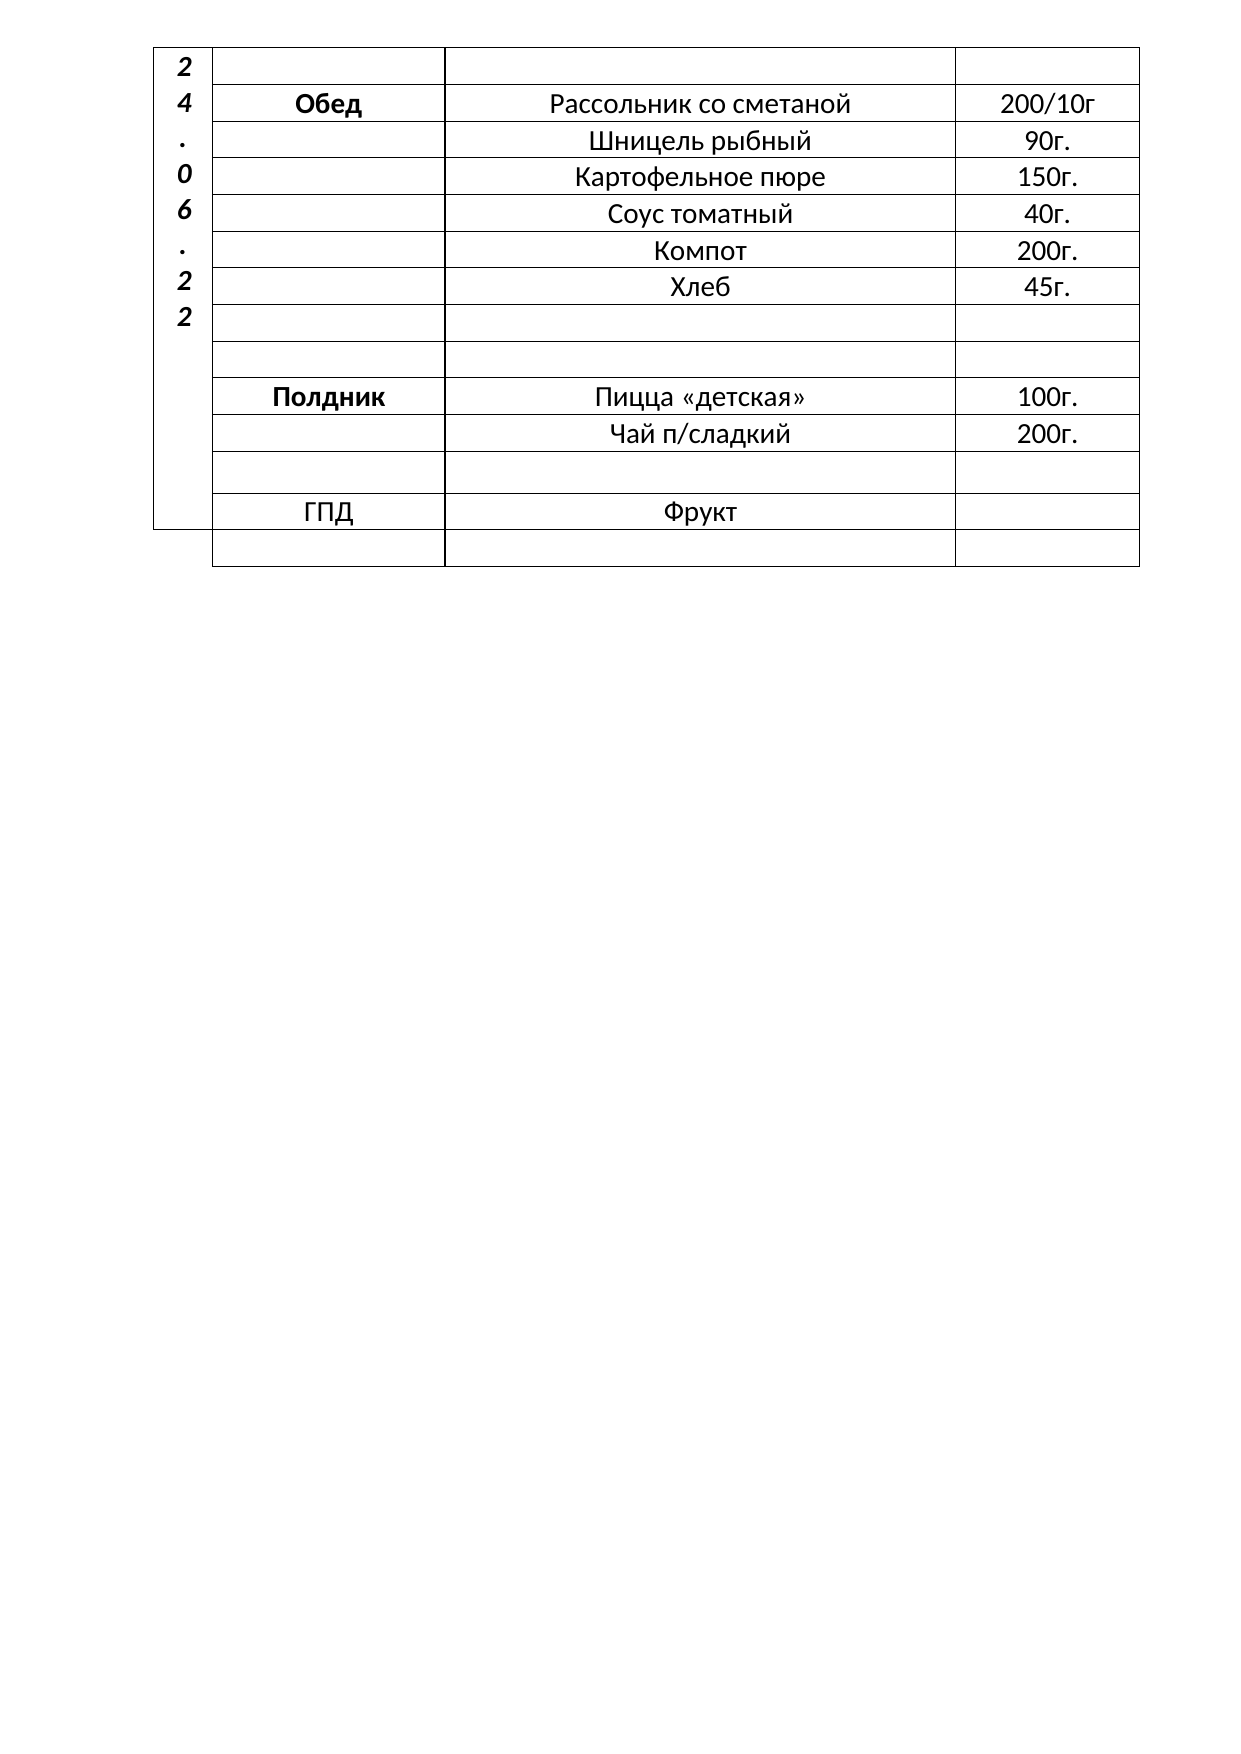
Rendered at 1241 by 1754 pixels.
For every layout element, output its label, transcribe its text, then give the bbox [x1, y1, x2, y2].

table_cell [446, 305, 955, 341]
table_cell [956, 494, 1139, 529]
table_cell 150г. [956, 158, 1139, 194]
table_cell [213, 122, 444, 157]
table_cell [213, 232, 444, 267]
table_cell [956, 305, 1139, 341]
table_cell Соус томатный [446, 195, 955, 231]
table_cell 200г. [956, 232, 1139, 267]
table_cell [956, 342, 1139, 377]
table_cell [213, 305, 444, 341]
table_cell Фрукт [446, 494, 955, 529]
table_cell [213, 158, 444, 194]
table_cell Чай п/сладкий [446, 415, 955, 451]
table_cell Рассольник со сметаной [446, 85, 955, 121]
table_cell 200г. [956, 415, 1139, 451]
table_cell [956, 48, 1139, 84]
table_cell Обед [213, 85, 444, 121]
table_cell 45г. [956, 268, 1139, 304]
table_cell [213, 195, 444, 231]
table_cell Картофельное пюре [446, 158, 955, 194]
table_cell [446, 530, 955, 566]
table_cell [213, 342, 444, 377]
table_cell [213, 48, 444, 84]
table_cell Компот [446, 232, 955, 267]
table_cell [446, 342, 955, 377]
table_cell [213, 268, 444, 304]
table_cell [213, 415, 444, 451]
table_cell 200/10г [956, 85, 1139, 121]
table_cell Хлеб [446, 268, 955, 304]
table_cell 40г. [956, 195, 1139, 231]
table_cell Полдник [213, 378, 444, 414]
table_cell Пицца «детская» [446, 378, 955, 414]
table_cell [213, 452, 444, 492]
table_cell [446, 48, 955, 84]
table_cell [446, 452, 955, 492]
table_cell 100г. [956, 378, 1139, 414]
table_cell Шницель рыбный [446, 122, 955, 157]
table_cell [956, 530, 1139, 566]
table_cell 90г. [956, 122, 1139, 157]
table_cell [956, 452, 1139, 492]
table_cell [213, 530, 444, 566]
table_cell ГПД [213, 494, 444, 529]
